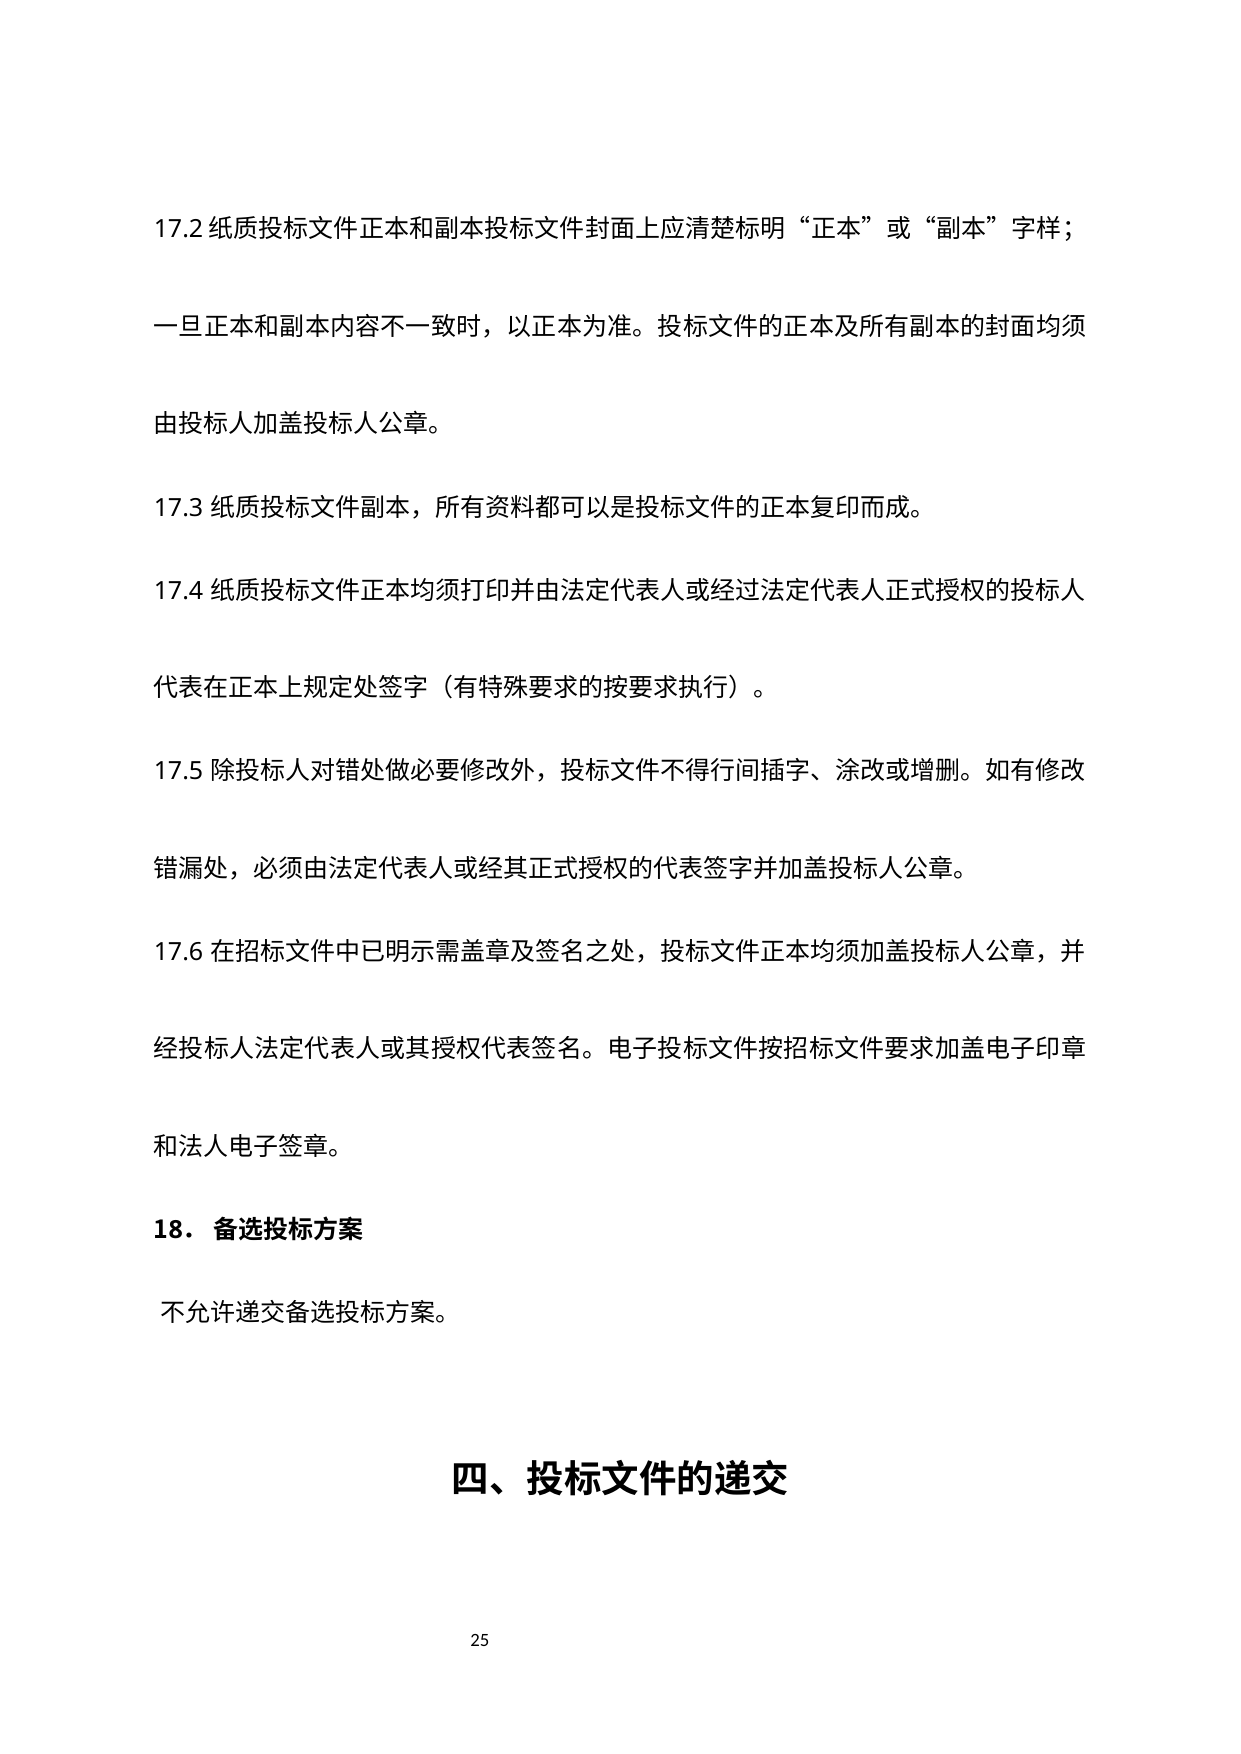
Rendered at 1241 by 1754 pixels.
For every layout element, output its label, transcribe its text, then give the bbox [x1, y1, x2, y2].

text 不允许递交备选投标方案。 [153, 1278, 1087, 1343]
text 17.5 除投标人对错处做必要修改外，投标文件不得行间插字、涂改或增删。如有修改错漏处，必须由法定代表人或经其正式授权的代表签字并加盖投标人公章。 [153, 736, 1087, 899]
text 17.3 纸质投标文件副本，所有资料都可以是投标文件的正本复印而成。 [153, 473, 1087, 538]
text 18． 备选投标方案 [153, 1195, 1087, 1260]
text 四、投标文件的递交 [153, 1443, 1087, 1508]
text 17.6 在招标文件中已明示需盖章及签名之处，投标文件正本均须加盖投标人公章，并经投标人法定代表人或其授权代表签名。电子投标文件按招标文件要求加盖电子印章和法人电子签章。 [153, 917, 1087, 1177]
text 17.2纸质投标文件正本和副本投标文件封面上应清楚标明“正本”或“副本”字样；一旦正本和副本内容不一致时，以正本为准。投标文件的正本及所有副本的封面均须由投标人加盖投标人公章。 [153, 194, 1087, 454]
text 17.4 纸质投标文件正本均须打印并由法定代表人或经过法定代表人正式授权的投标人代表在正本上规定处签字（有特殊要求的按要求执行）。 [153, 556, 1087, 718]
